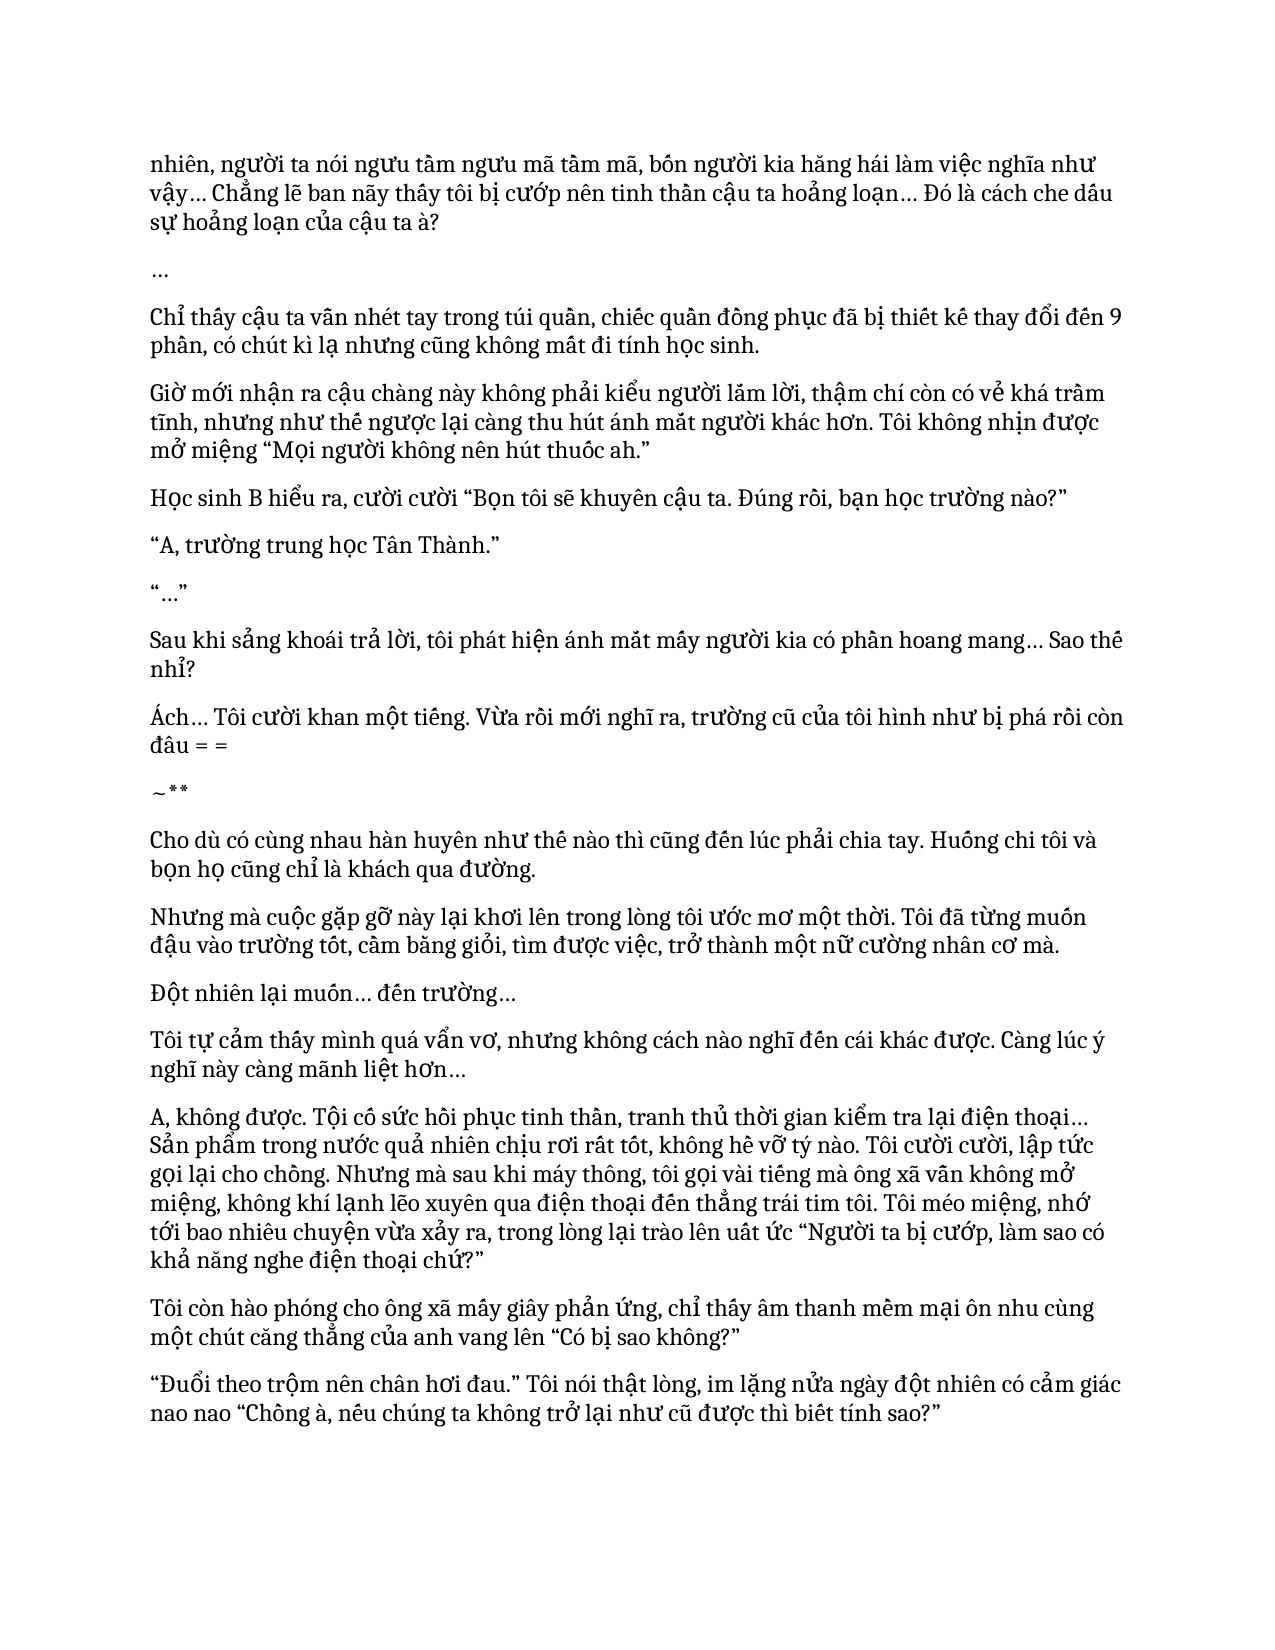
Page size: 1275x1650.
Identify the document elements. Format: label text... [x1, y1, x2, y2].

text “…” [150, 579, 1125, 607]
text Ách… Tôi cười khan một tiếng. Vừa rồi mới nghĩ ra, trường cũ của tôi hình như bị phá rồi còn đâu = = [150, 702, 1125, 760]
text Chỉ thấy cậu ta vẫn nhét tay trong túi quần, chiếc quần đồng phục đã bị thiết kế thay đổi đến 9 phần, có chút kì lạ nhưng cũng không mất đi tính học sinh. [150, 302, 1125, 360]
text Nhưng mà cuộc gặp gỡ này lại khơi lên trong lòng tôi ước mơ một thời. Tôi đã từng muốn đậu vào trường tốt, cầm bằng giỏi, tìm được việc, trở thành một nữ cường nhân cơ mà. [150, 902, 1125, 960]
text “Đuổi theo trộm nên chân hơi đau.” Tôi nói thật lòng, im lặng nửa ngày đột nhiên có cảm giác nao nao “Chồng à, nếu chúng ta không trở lại như cũ được thì biết tính sao?” [150, 1370, 1125, 1427]
text Giờ mới nhận ra cậu chàng này không phải kiểu người lắm lời, thậm chí còn có vẻ khá trầm tĩnh, nhưng như thế ngược lại càng thu hút ánh mắt người khác hơn. Tôi không nhịn được mở miệng “Mọi người không nên hút thuốc ah.” [150, 379, 1125, 465]
text “A, trường trung học Tân Thành.” [150, 531, 1125, 560]
text Cho dù có cùng nhau hàn huyên như thế nào thì cũng đến lúc phải chia tay. Huống chi tôi và bọn họ cũng chỉ là khách qua đường. [150, 826, 1125, 884]
text Học sinh B hiểu ra, cười cười “Bọn tôi sẽ khuyên cậu ta. Đúng rồi, bạn học trường nào?” [150, 484, 1125, 512]
text … [150, 255, 1125, 284]
text Đột nhiên lại muốn… đến trường… [150, 979, 1125, 1007]
text Tôi tự cảm thấy mình quá vẩn vơ, nhưng không cách nào nghĩ đến cái khác được. Càng lúc ý nghĩ này càng mãnh liệt hơn… [150, 1026, 1125, 1084]
text Tôi còn hào phóng cho ông xã mấy giây phản ứng, chỉ thấy âm thanh mềm mại ôn nhu cùng một chút căng thẳng của anh vang lên “Có bị sao không?” [150, 1294, 1125, 1351]
text Sau khi sảng khoái trả lời, tôi phát hiện ánh mắt mấy người kia có phần hoang mang… Sao thế nhỉ? [150, 626, 1125, 684]
text A, không được. Tội cố sức hồi phục tinh thần, tranh thủ thời gian kiểm tra lại điện thoại… Sản phẩm trong nước quả nhiên chịu rơi rất tốt, không hề vỡ tý nào. Tôi cười cười, lập tức gọi lại cho chồng. Nhưng mà sau khi máy thông, tôi gọi vài tiếng mà ông xã vẫn không mở miệng, không khí lạnh lẽo xuyên qua điện thoại đến thẳng trái tim tôi. Tôi méo miệng, nhớ tới bao nhiêu chuyện vừa xảy ra, trong lòng lại trào lên uất ức “Người ta bị cướp, làm sao có khả năng nghe điện thoại chứ?” [150, 1102, 1125, 1275]
text ~** [150, 779, 1125, 807]
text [150, 150, 1125, 236]
